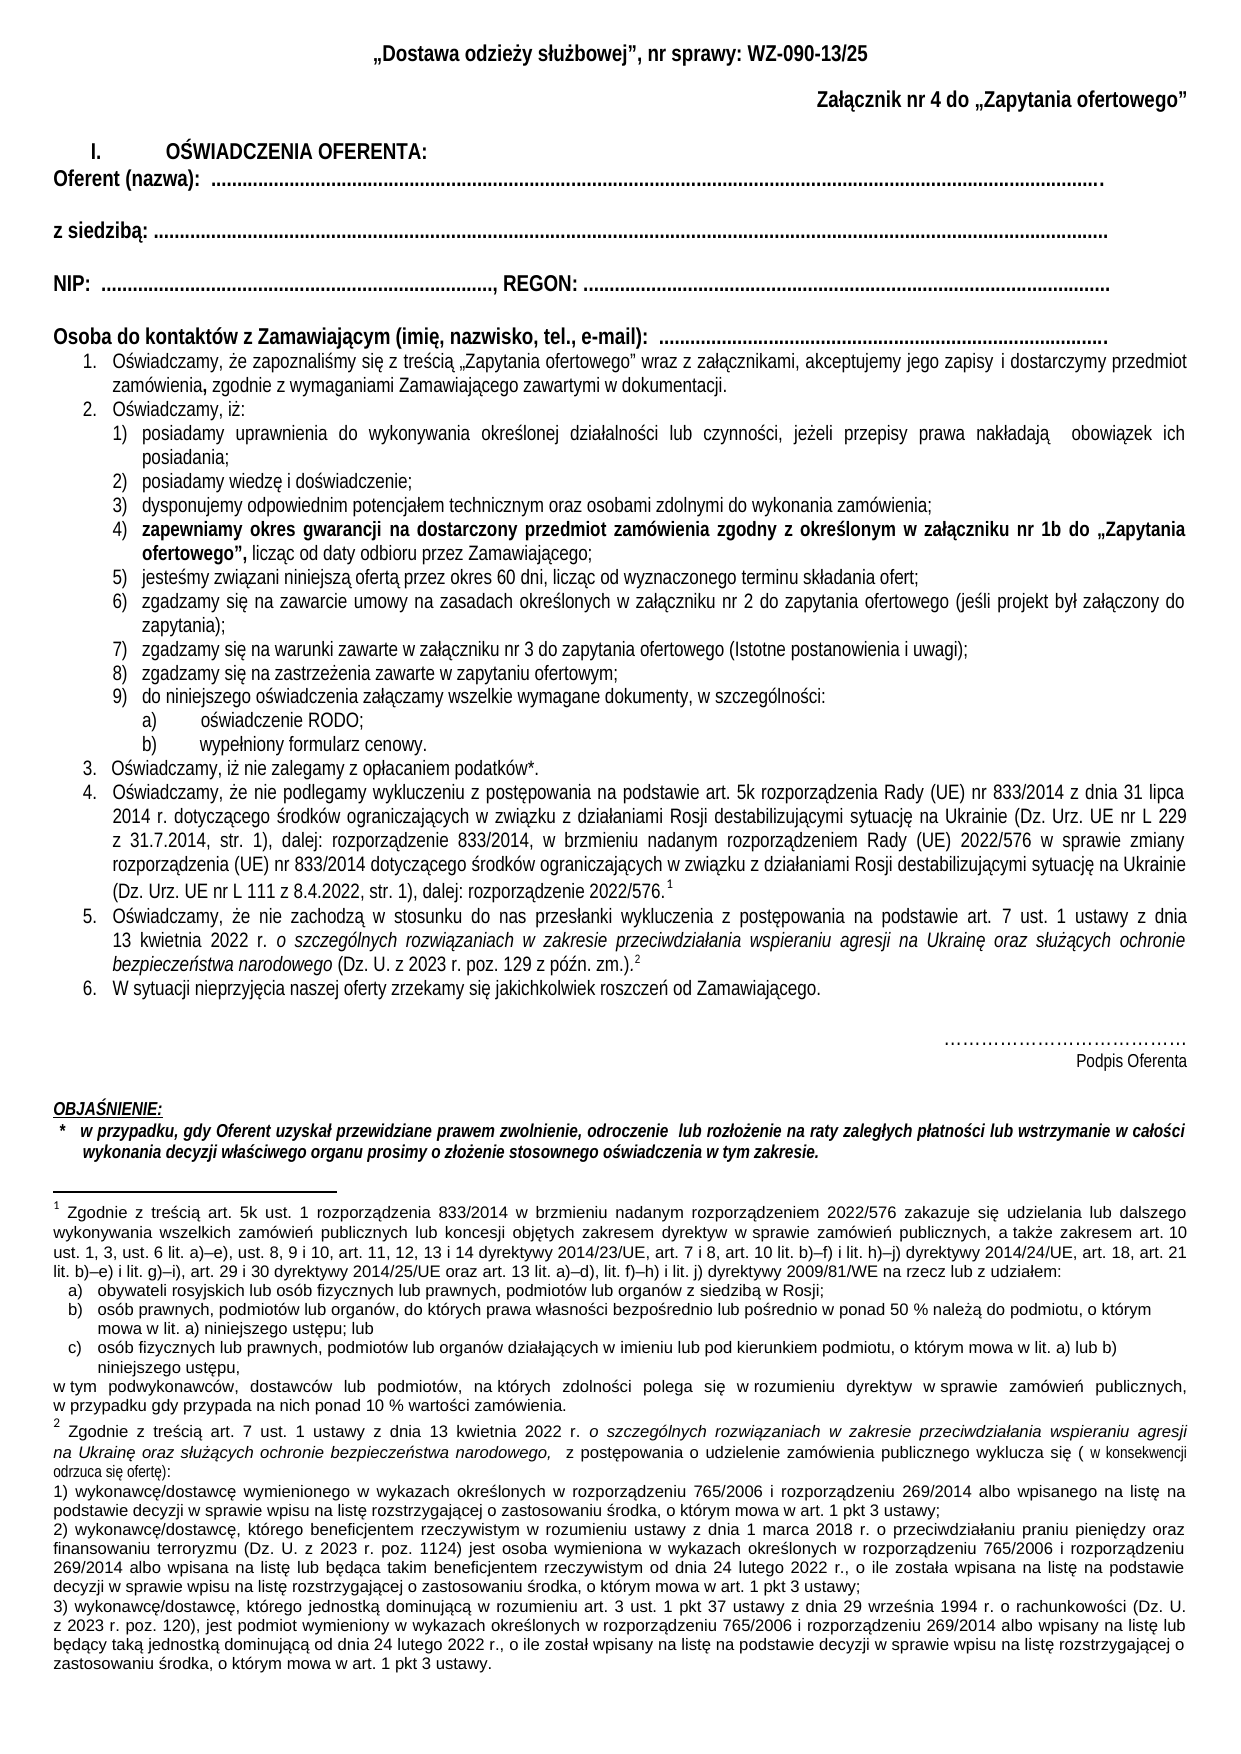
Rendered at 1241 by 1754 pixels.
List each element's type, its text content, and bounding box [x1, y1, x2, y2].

list zapewniamy okres gwarancji na dostarczony przedmiot zamówienia zgodny z określonym w załączniku nr 1b do „Zapytania ofertowego”, licząc od daty odbioru przez Zamawiającego; [112, 517, 1187, 565]
text Osoba do kontaktów z Zamawiającym (imię, nazwisko, tel., e-mail): ...................................................................................... [53, 323, 1187, 349]
list posiadamy uprawnienia do wykonywania określonej działalności lub czynności, jeżeli przepisy prawa nakładają obowiązek ich posiadania; [112, 421, 1187, 469]
text Podpis Oferenta [112, 1050, 1187, 1072]
text Załącznik nr 4 do „Zapytania ofertowego” [53, 86, 1187, 112]
list zgadzamy się na zawarcie umowy na zasadach określonych w załączniku nr 2 do zapytania ofertowego (jeśli projekt był załączony do zapytania); [112, 589, 1187, 637]
text OBJAŚNIENIE: [53, 1098, 1187, 1120]
text z siedzibą: ....................................................................................................................................................................................... [53, 217, 1187, 244]
list Oświadczamy, że nie zachodzą w stosunku do nas przesłanki wykluczenia z postępowania na podstawie art. 7 ust. 1 ustawy z dnia 13 kwietnia 2022 r. o szczególnych rozwiązaniach w zakresie przeciwdziałania wspieraniu agresji na Ukrainę oraz służących ochronie bezpieczeństwa narodowego (Dz. U. z 2023 r. poz. 129 z późn. zm.). [83, 904, 1187, 976]
list W sytuacji nieprzyjęcia naszej oferty zrzekamy się jakichkolwiek roszczeń od Zamawiającego. [83, 976, 1187, 1000]
list OŚWIADCZENIA OFERENTA: [91, 138, 1187, 164]
list zgadzamy się na warunki zawarte w załączniku nr 3 do zapytania ofertowego (Istotne postanowienia i uwagi); [112, 637, 1187, 661]
text * w przypadku, gdy Oferent uzyskał przewidziane prawem zwolnienie, odroczenie lub rozłożenie na raty zaległych płatności lub wstrzymanie w całości wykonania decyzji właściwego organu prosimy o złożenie stosownego oświadczenia w tym zakresie. [59, 1120, 1187, 1163]
text b) wypełniony formularz cenowy. [142, 732, 1187, 756]
list Oświadczamy, że nie podlegamy wykluczeniu z postępowania na podstawie art. 5k rozporządzenia Rady (UE) nr 833/2014 z dnia 31 lipca 2014 r. dotyczącego środków ograniczających w związku z działaniami Rosji destabilizującymi sytuację na Ukrainie (Dz. Urz. UE nr L 229 z 31.7.2014, str. 1), dalej: rozporządzenie 833/2014, w brzmieniu nadanym rozporządzeniem Rady (UE) 2022/576 w sprawie zmiany rozporządzenia (UE) nr 833/2014 dotyczącego środków ograniczających w związku z działaniami Rosji destabilizującymi sytuację na Ukrainie (Dz. Urz. UE nr L 111 z 8.4.2022, str. 1), dalej: rozporządzenie 2022/576. [83, 780, 1187, 904]
list jesteśmy związani niniejszą ofertą przez okres 60 dni, licząc od wyznaczonego terminu składania ofert; [112, 565, 1187, 589]
text 3. Oświadczamy, iż nie zalegamy z opłacaniem podatków*. [83, 756, 1187, 780]
list posiadamy wiedzę i doświadczenie; [112, 469, 1187, 493]
list do niniejszego oświadczenia załączamy wszelkie wymagane dokumenty, w szczególności: [112, 684, 1187, 708]
text a) oświadczenie RODO; [142, 708, 1187, 732]
list zgadzamy się na zastrzeżenia zawarte w zapytaniu ofertowym; [112, 661, 1187, 684]
text ………………………………… [112, 1024, 1187, 1050]
text Oferent (nazwa): ........................................................................................................................................................................... [53, 164, 1187, 191]
list Oświadczamy, iż: [83, 397, 1187, 421]
list dysponujemy odpowiednim potencjałem technicznym oraz osobami zdolnymi do wykonania zamówienia; [112, 493, 1187, 517]
list Oświadczamy, że zapoznaliśmy się z treścią „Zapytania ofertowego” wraz z załącznikami, akceptujemy jego zapisy i dostarczymy przedmiot zamówienia, zgodnie z wymaganiami Zamawiającego zawartymi w dokumentacji. [83, 349, 1187, 397]
text NIP: ..........................................................................., REGON: ..................................................................................................... [53, 270, 1187, 296]
